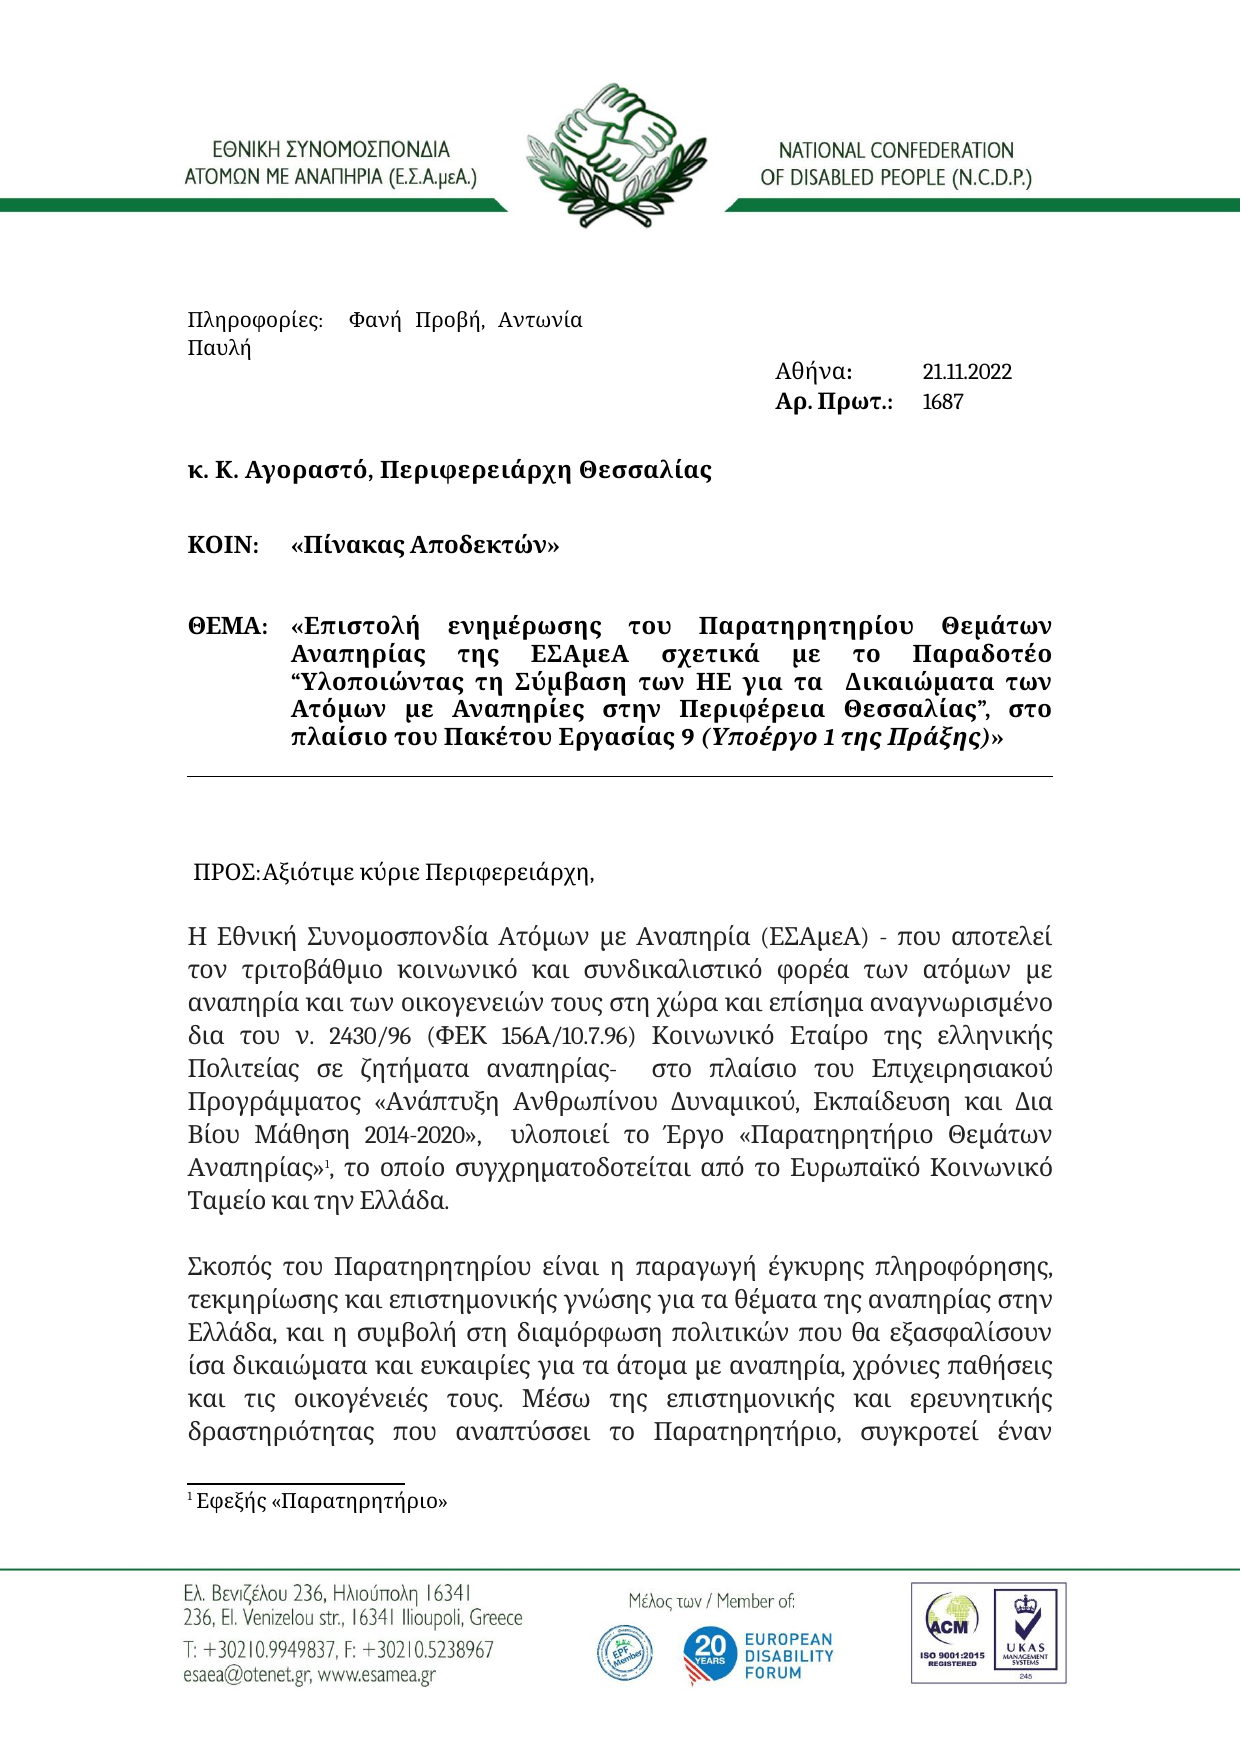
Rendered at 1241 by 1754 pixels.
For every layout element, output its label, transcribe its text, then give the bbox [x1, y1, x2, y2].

text ΚΟΙΝ: [187, 531, 1053, 559]
picture [0, 1555, 1240, 1737]
text Πληροφορίες: [187, 309, 583, 360]
picture [0, 29, 1240, 266]
